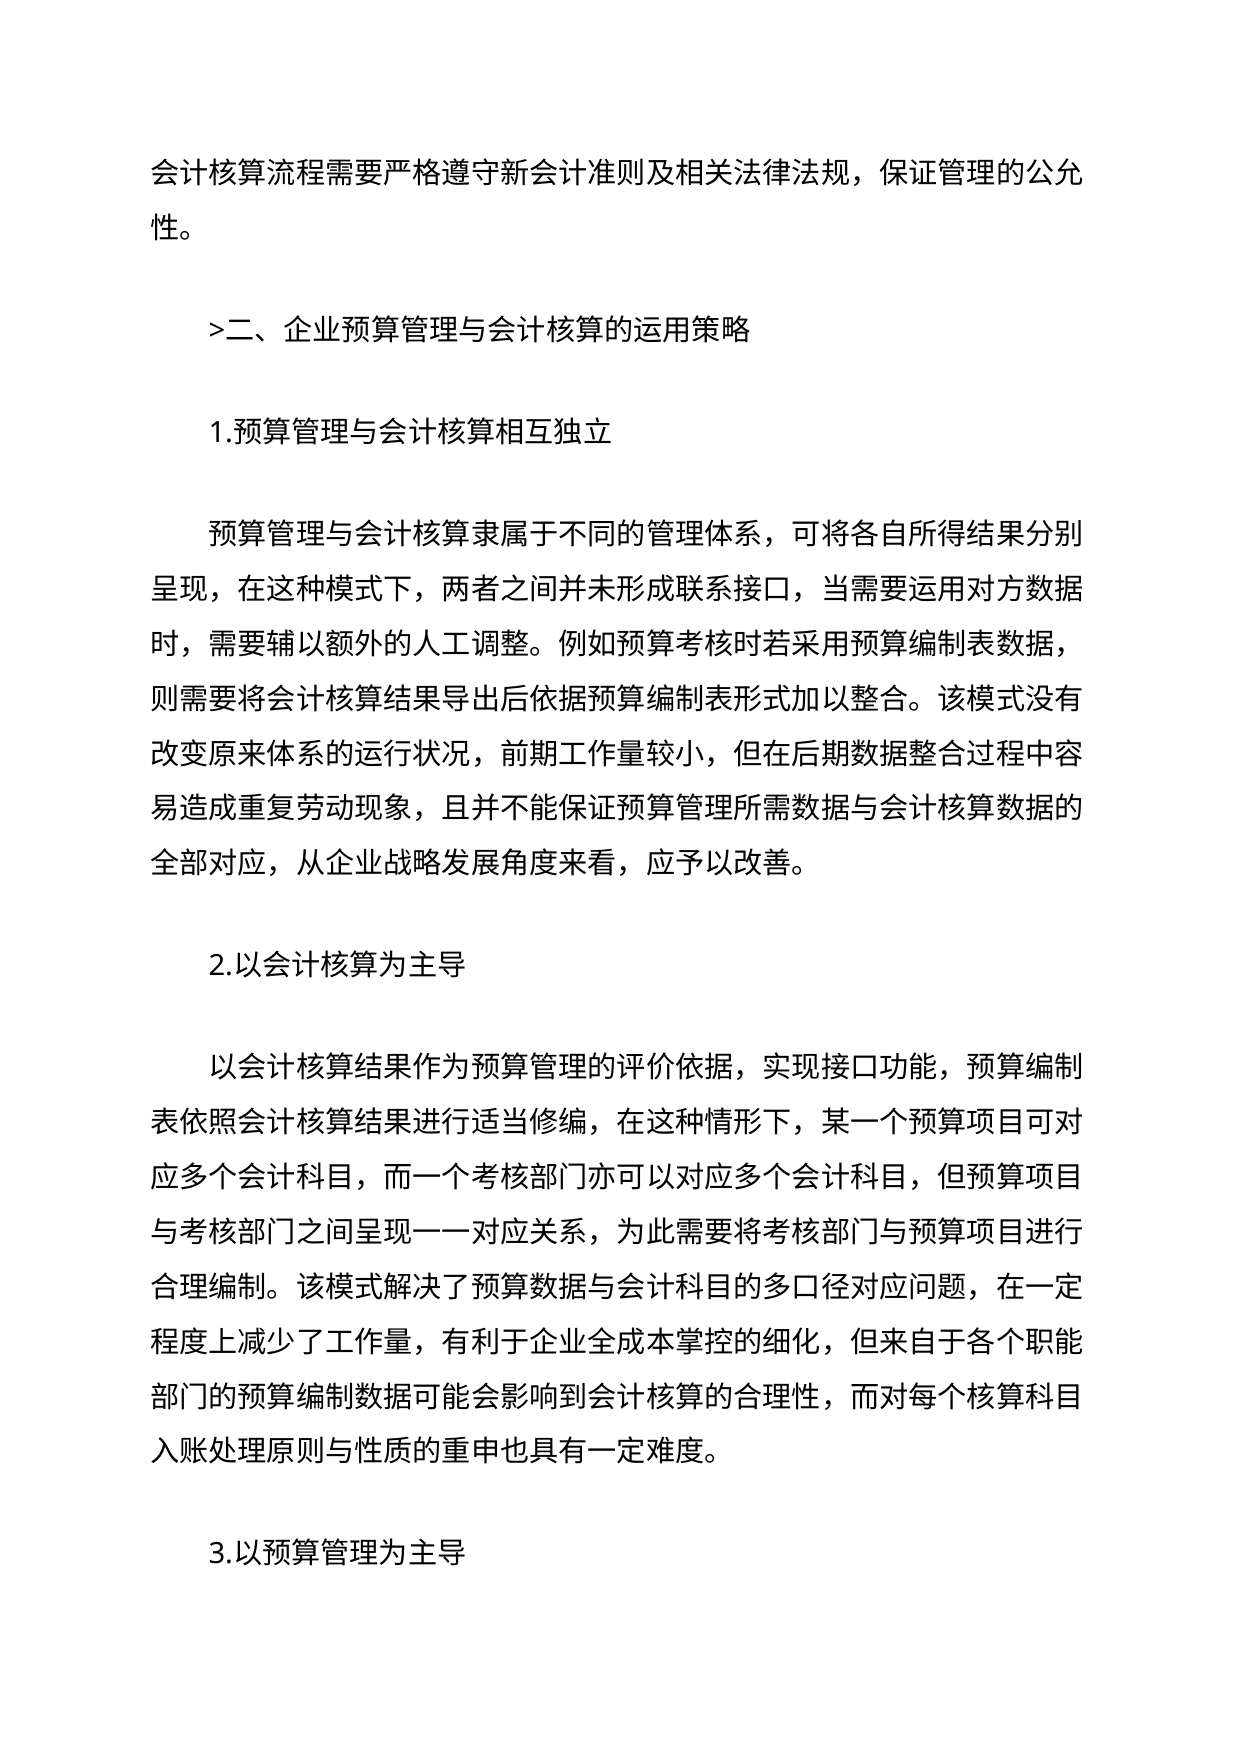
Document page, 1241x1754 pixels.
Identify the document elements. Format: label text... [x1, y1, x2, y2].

text 3.以预算管理为主导 [150, 1530, 1090, 1572]
text 2.以会计核算为主导 [150, 942, 1090, 984]
text >二、企业预算管理与会计核算的运用策略 [150, 307, 1090, 349]
text 以会计核算结果作为预算管理的评价依据，实现接口功能，预算编制表依照会计核算结果进行适当修编，在这种情形下，某一个预算项目可对应多个会计科目，而一个考核部门亦可以对应多个会计科目，但预算项目与考核部门之间呈现一一对应关系，为此需要将考核部门与预算项目进行合理编制。该模式解决了预算数据与会计科目的多口径对应问题，在一定程度上减少了工作量，有利于企业全成本掌控的细化，但来自于各个职能部门的预算编制数据可能会影响到会计核算的合理性，而对每个核算科目入账处理原则与性质的重申也具有一定难度。 [150, 1044, 1090, 1470]
text 1.预算管理与会计核算相互独立 [150, 409, 1090, 451]
text 预算管理与会计核算隶属于不同的管理体系，可将各自所得结果分别呈现，在这种模式下，两者之间并未形成联系接口，当需要运用对方数据时，需要辅以额外的人工调整。例如预算考核时若采用预算编制表数据，则需要将会计核算结果导出后依据预算编制表形式加以整合。该模式没有改变原来体系的运行状况，前期工作量较小，但在后期数据整合过程中容易造成重复劳动现象，且并不能保证预算管理所需数据与会计核算数据的全部对应，从企业战略发展角度来看，应予以改善。 [150, 511, 1090, 882]
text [150, 150, 1090, 247]
